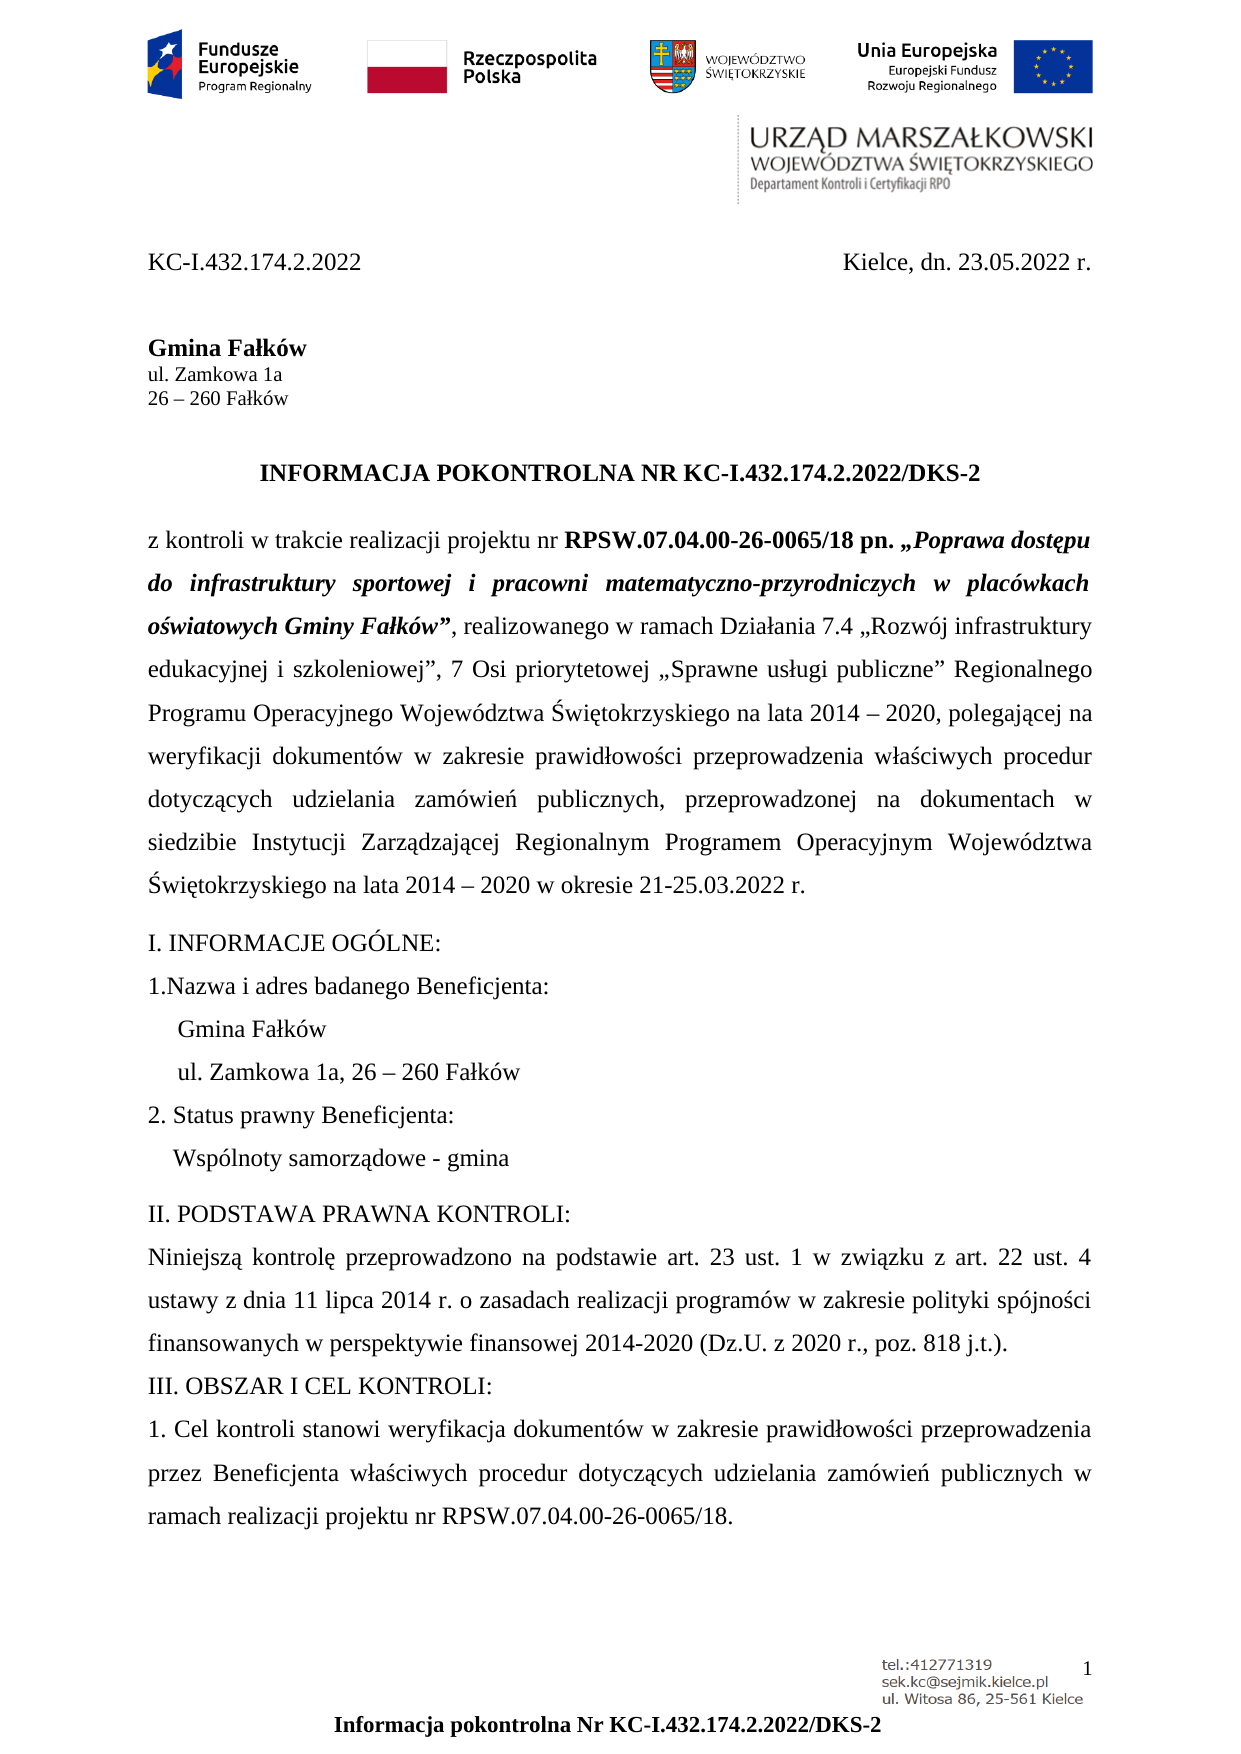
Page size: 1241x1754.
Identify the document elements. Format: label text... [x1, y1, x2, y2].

text ul. Zamkowa 1a [148, 362, 1093, 386]
text 26 – 260 Fałków [148, 386, 1093, 410]
text II. PODSTAWA PRAWNA KONTROLI: [148, 1199, 1093, 1228]
text z kontroli w trakcie realizacji projektu nr RPSW.07.04.00-26-0065/18 pn. „Poprawa dostępu do infrastruktury sportowej i pracowni matematyczno-przyrodniczych w placówkach oświatowych Gminy Fałków”, realizowanego w ramach Działania 7.4 „Rozwój infrastruktury edukacyjnej i szkoleniowej”, 7 Osi priorytetowej „Sprawne usługi publiczne” Regionalnego Programu Operacyjnego Województwa Świętokrzyskiego na lata 2014 – 2020, polegającej na weryfikacji dokumentów w zakresie prawidłowości przeprowadzenia właściwych procedur dotyczących udzielania zamówień publicznych, przeprowadzonej na dokumentach w siedzibie Instytucji Zarządzającej Regionalnym Programem Operacyjnym Województwa Świętokrzyskiego na lata 2014 – 2020 w okresie 21-25.03.2022 r. [148, 525, 1093, 899]
text KC-I.432.174.2.2022 Kielce, dn. 23.05.2022 r. [148, 247, 1093, 276]
text Gmina Fałków [148, 333, 1093, 362]
text 2. Status prawny Beneficjenta: [148, 1100, 1093, 1129]
text INFORMACJA POKONTROLNA NR KC-I.432.174.2.2022/DKS-2 [148, 458, 1093, 487]
text III. OBSZAR I CEL KONTROLI: [148, 1371, 1093, 1400]
text Wspólnoty samorządowe - gmina [148, 1143, 1093, 1172]
picture [881, 1656, 1093, 1733]
text Niniejszą kontrolę przeprowadzono na podstawie art. 23 ust. 1 w związku z art. 22 ust. 4 ustawy z dnia 11 lipca 2014 r. o zasadach realizacji programów w zakresie polityki spójności finansowanych w perspektywie finansowej 2014-2020 (Dz.U. z 2020 r., poz. 818 j.t.). [148, 1242, 1093, 1357]
picture [737, 115, 1093, 204]
text I. INFORMACJE OGÓLNE: [148, 928, 1093, 956]
text ul. Zamkowa 1a, 26 – 260 Fałków [177, 1057, 1093, 1086]
text 1. Cel kontroli stanowi weryfikacja dokumentów w zakresie prawidłowości przeprowadzenia przez Beneficjenta właściwych procedur dotyczących udzielania zamówień publicznych w ramach realizacji projektu nr RPSW.07.04.00-26-0065/18. [148, 1414, 1093, 1529]
picture [147, 29, 1093, 99]
text 1.Nazwa i adres badanego Beneficjenta: [148, 971, 1093, 999]
text Gmina Fałków [177, 1014, 1093, 1043]
